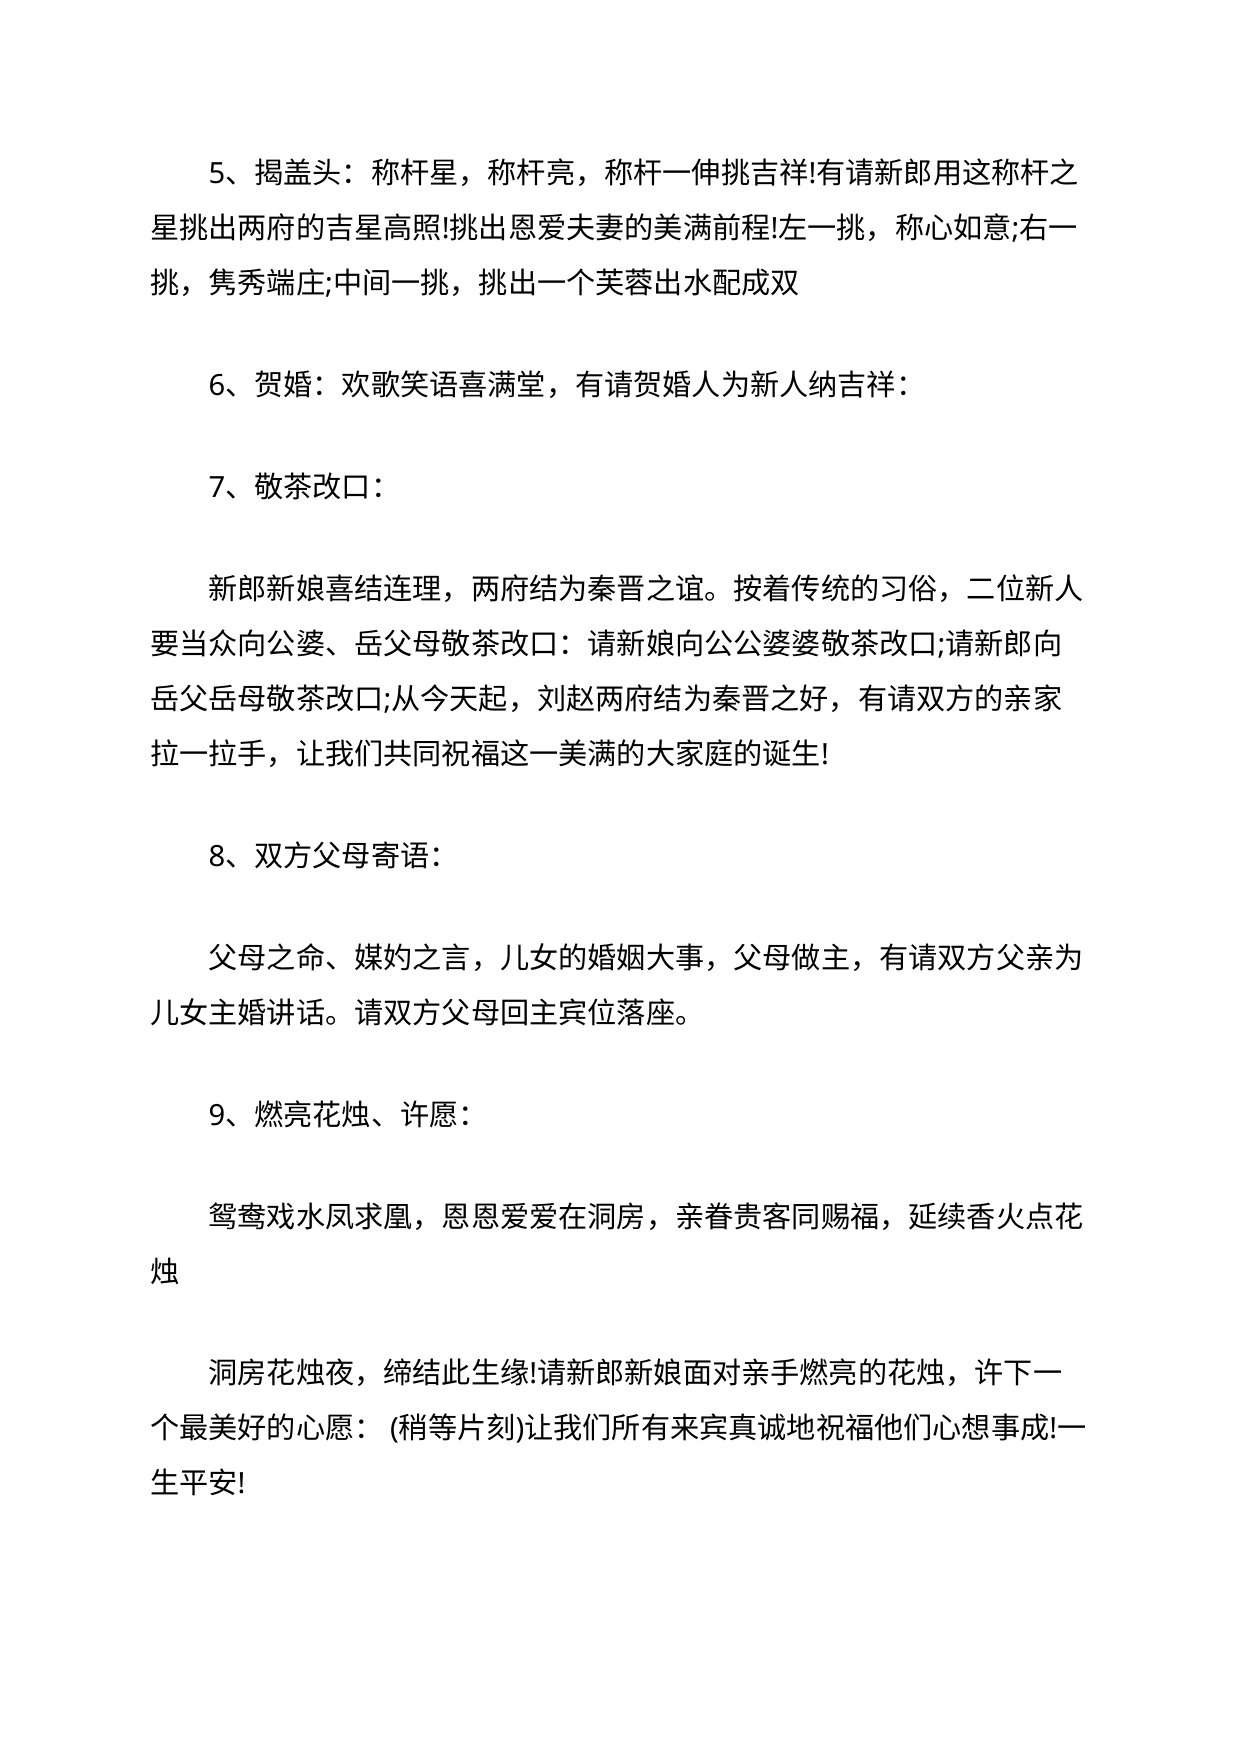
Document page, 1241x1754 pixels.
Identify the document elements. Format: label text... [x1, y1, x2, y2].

text 新郎新娘喜结连理，两府结为秦晋之谊。按着传统的习俗，二位新人要当众向公婆、岳父母敬茶改口：请新娘向公公婆婆敬茶改口;请新郎向岳父岳母敬茶改口;从今天起，刘赵两府结为秦晋之好，有请双方的亲家拉一拉手，让我们共同祝福这一美满的大家庭的诞生! [150, 566, 1090, 773]
text 父母之命、媒妁之言，儿女的婚姻大事，父母做主，有请双方父亲为儿女主婚讲话。请双方父母回主宾位落座。 [150, 935, 1090, 1032]
text 8、双方父母寄语： [150, 833, 1090, 875]
text 5、揭盖头：称杆星，称杆亮，称杆一伸挑吉祥!有请新郎用这称杆之星挑出两府的吉星高照!挑出恩爱夫妻的美满前程!左一挑，称心如意;右一挑，隽秀端庄;中间一挑，挑出一个芙蓉出水配成双 [150, 150, 1090, 302]
text 洞房花烛夜，缔结此生缘!请新郎新娘面对亲手燃亮的花烛，许下一个最美好的心愿： (稍等片刻)让我们所有来宾真诚地祝福他们心想事成!一生平安! [150, 1350, 1090, 1502]
text 7、敬茶改口： [150, 464, 1090, 506]
text 6、贺婚：欢歌笑语喜满堂，有请贺婚人为新人纳吉祥： [150, 362, 1090, 404]
text 9、燃亮花烛、许愿： [150, 1091, 1090, 1134]
text 鸳鸯戏水凤求凰，恩恩爱爱在洞房，亲眷贵客同赐福，延续香火点花烛 [150, 1193, 1090, 1291]
